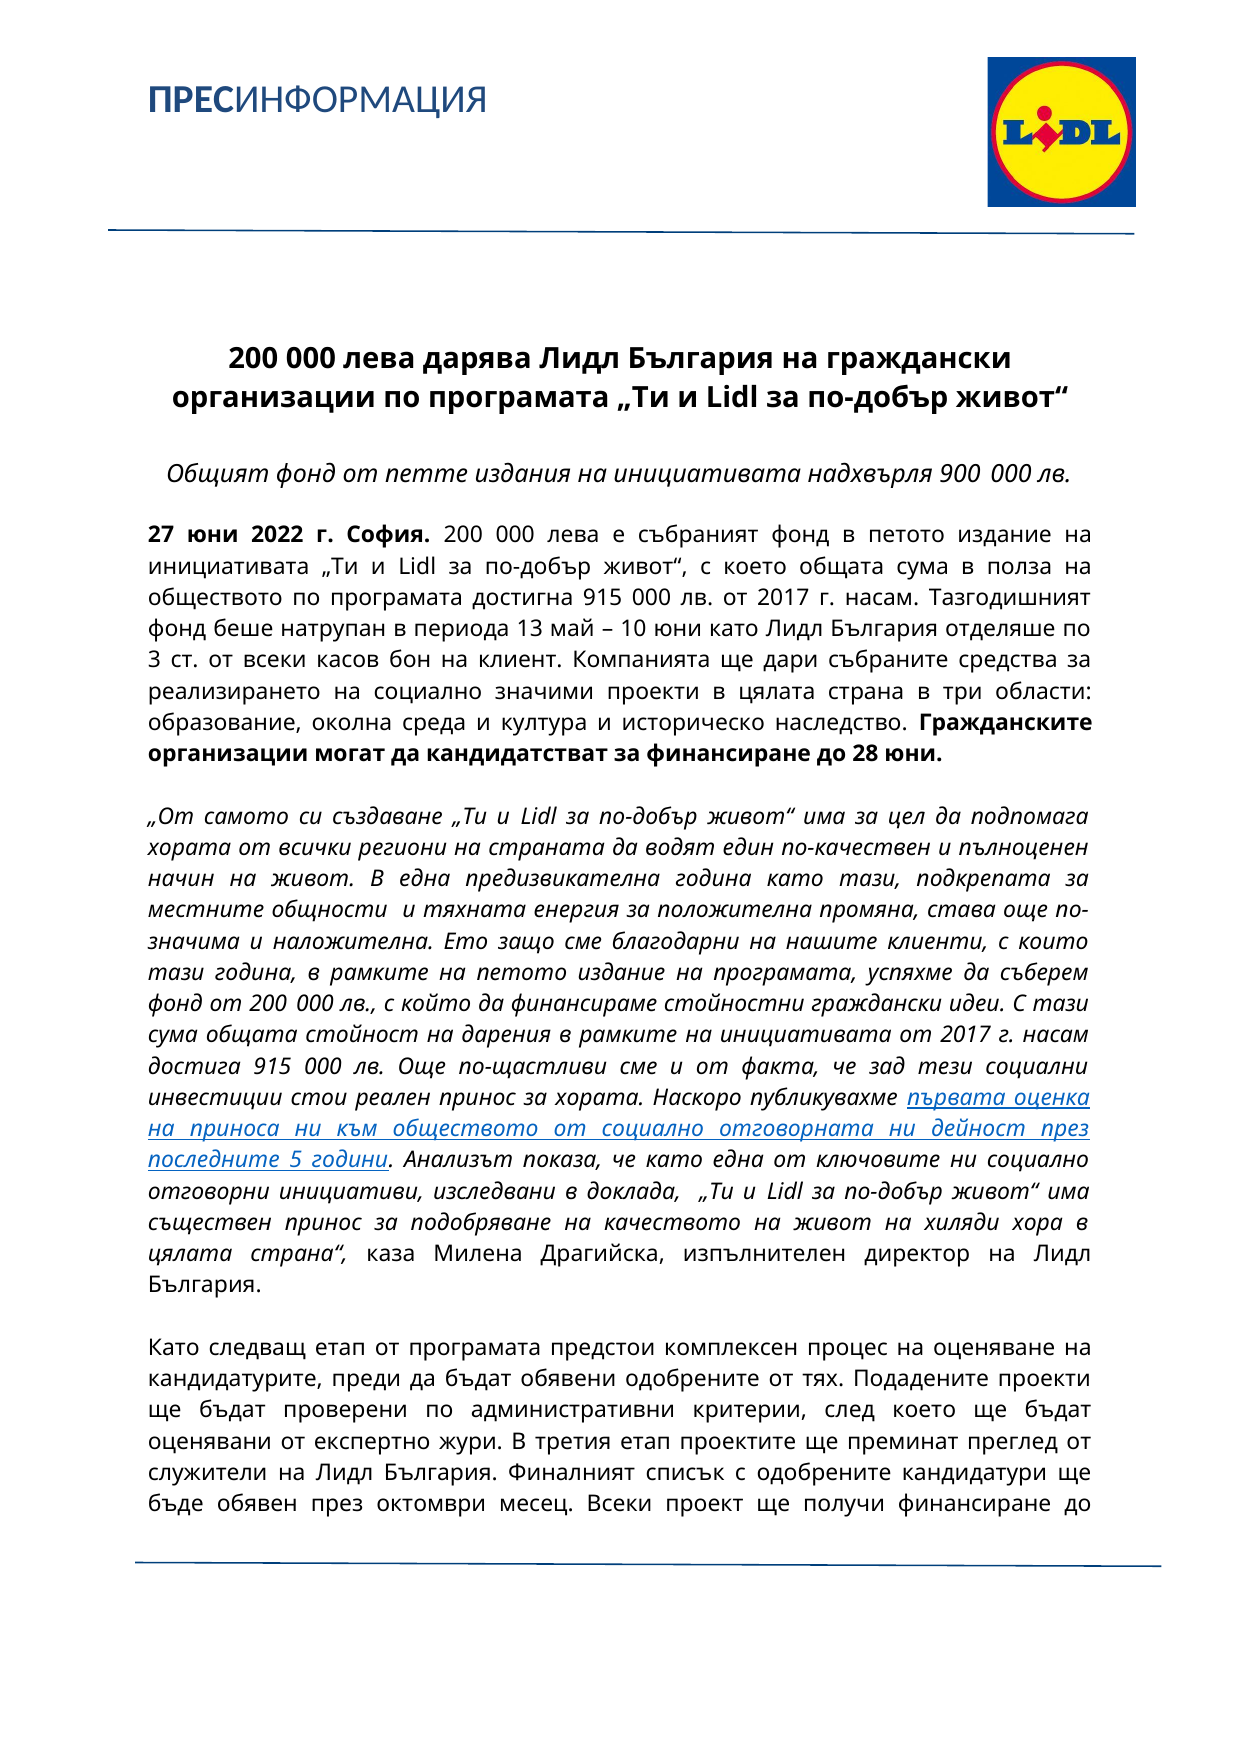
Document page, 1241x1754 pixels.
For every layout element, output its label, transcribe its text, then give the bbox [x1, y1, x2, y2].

text 200 000 лева дарява Лидл България на граждански организации по програмата „Ти и Lidl за по-добър живот“ [148, 337, 1092, 416]
picture [987, 57, 1136, 207]
text Общият фонд от петте издания на инициативата надхвърля 900 000 лв. [148, 456, 1092, 490]
text 27 юни 2022 г. София. 200 000 лева е събраният фонд в петото издание на инициативата „Ти и Lidl за по-добър живот“, с което общата сума в полза на обществото по програмата достигна 915 000 лв. от 2017 г. насам. Тазгодишният фонд беше натрупан в периода 13 май – 10 юни като Лидл България отделяше по 3 ст. от всеки касов бон на клиент. Компанията ще дари събраните средства за реализирането на социално значими проекти в цялата страна в три области: образование, околна среда и култура и историческо наследство. Гражданските организации могат да кандидатстват за финансиране до 28 юни. [148, 518, 1092, 768]
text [148, 1331, 1092, 1518]
text „От самото си създаване „Ти и Lidl за по-добър живот“ има за цел да подпомага хората от всички региони на страната да водят един по-качествен и пълноценен начин на живот. В една предизвикателна година като тази, подкрепата за местните общности и тяхната енергия за положителна промяна, става още по-значима и наложителна. Ето защо сме благодарни на нашите клиенти, с които тази година, в рамките на петото издание на програмата, успяхме да съберем фонд от 200 000 лв., с който да финансираме стойностни граждански идеи. С тази сума общата стойност на дарения в рамките на инициативата от 2017 г. насам достига 915 000 лв. Още по-щастливи сме и от факта, че зад тези социални инвестиции стои реален принос за хората. Наскоро публикувахме първата оценка на приноса ни към обществото от социално отговорната ни дейност през последните 5 години. Анализът показа, че като една от ключовите ни социално отговорни инициативи, изследвани в доклада, „Ти и Lidl за по-добър живот“ има съществен принос за подобряване на качеството на живот на хиляди хора в цялата страна“, каза Милена Драгийска, изпълнителен директор на Лидл България. [148, 800, 1092, 1300]
